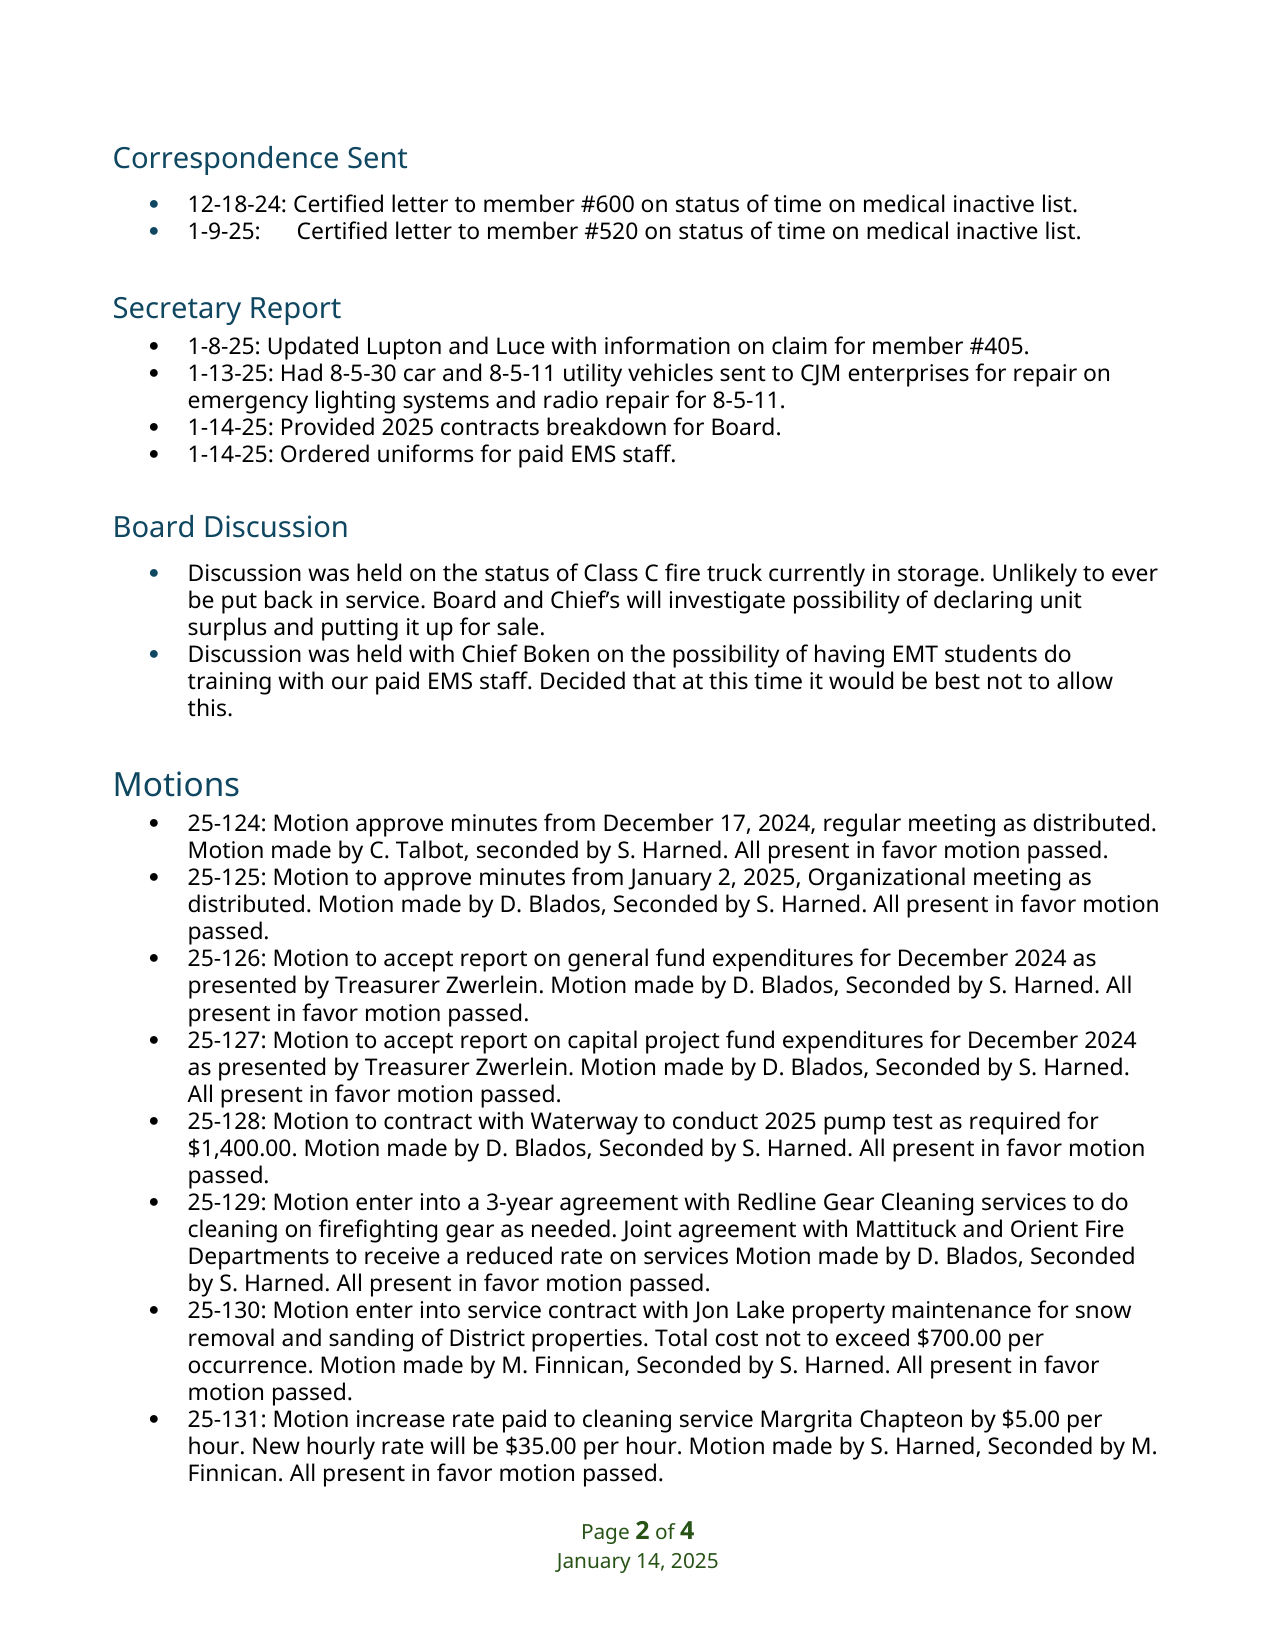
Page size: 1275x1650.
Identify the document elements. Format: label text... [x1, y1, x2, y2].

list 25-125: Motion to approve minutes from January 2, 2025, Organizational meeting as distributed. Motion made by D. Blados, Seconded by S. Harned. All present in favor motion passed. [150, 864, 1162, 945]
list 25-130: Motion enter into service contract with Jon Lake property maintenance for snow removal and sanding of District properties. Total cost not to exceed $700.00 per occurrence. Motion made by M. Finnican, Seconded by S. Harned. All present in favor motion passed. [150, 1297, 1162, 1406]
list 1-14-25: Provided 2025 contracts breakdown for Board. [150, 414, 1162, 441]
list 1-13-25: Had 8-5-30 car and 8-5-11 utility vehicles sent to CJM enterprises for repair on emergency lighting systems and radio repair for 8-5-11. [150, 360, 1162, 414]
list 25-127: Motion to accept report on capital project fund expenditures for December 2024 as presented by Treasurer Zwerlein. Motion made by D. Blados, Seconded by S. Harned. All present in favor motion passed. [150, 1026, 1162, 1108]
text Secretary Report [112, 297, 1162, 324]
list 1-9-25: Certified letter to member #520 on status of time on medical inactive list. [150, 218, 1162, 245]
list Discussion was held with Chief Boken on the possibility of having EMT students do training with our paid EMS staff. Decided that at this time it would be best not to allow this. [150, 641, 1162, 722]
text Correspondence Sent [112, 147, 1162, 174]
list 1-8-25: Updated Lupton and Luce with information on claim for member #405. [150, 333, 1162, 360]
subtitle Motions [112, 774, 1162, 801]
list 25-124: Motion approve minutes from December 17, 2024, regular meeting as distributed. Motion made by C. Talbot, seconded by S. Harned. All present in favor motion passed. [150, 810, 1162, 864]
text Board Discussion [112, 516, 1162, 543]
list Discussion was held on the status of Class C fire truck currently in storage. Unlikely to ever be put back in service. Board and Chief’s will investigate possibility of declaring unit surplus and putting it up for sale. [150, 560, 1162, 641]
list 25-128: Motion to contract with Waterway to conduct 2025 pump test as required for $1,400.00. Motion made by D. Blados, Seconded by S. Harned. All present in favor motion passed. [150, 1108, 1162, 1189]
list 25-129: Motion enter into a 3-year agreement with Redline Gear Cleaning services to do cleaning on firefighting gear as needed. Joint agreement with Mattituck and Orient Fire Departments to receive a reduced rate on services Motion made by D. Blados, Seconded by S. Harned. All present in favor motion passed. [150, 1189, 1162, 1297]
list 12-18-24: Certified letter to member #600 on status of time on medical inactive list. [150, 191, 1162, 218]
list 25-126: Motion to accept report on general fund expenditures for December 2024 as presented by Treasurer Zwerlein. Motion made by D. Blados, Seconded by S. Harned. All present in favor motion passed. [150, 945, 1162, 1026]
list 1-14-25: Ordered uniforms for paid EMS staff. [150, 441, 1162, 468]
list 25-131: Motion increase rate paid to cleaning service Margrita Chapteon by $5.00 per hour. New hourly rate will be $35.00 per hour. Motion made by S. Harned, Seconded by M. Finnican. All present in favor motion passed. [150, 1406, 1162, 1487]
